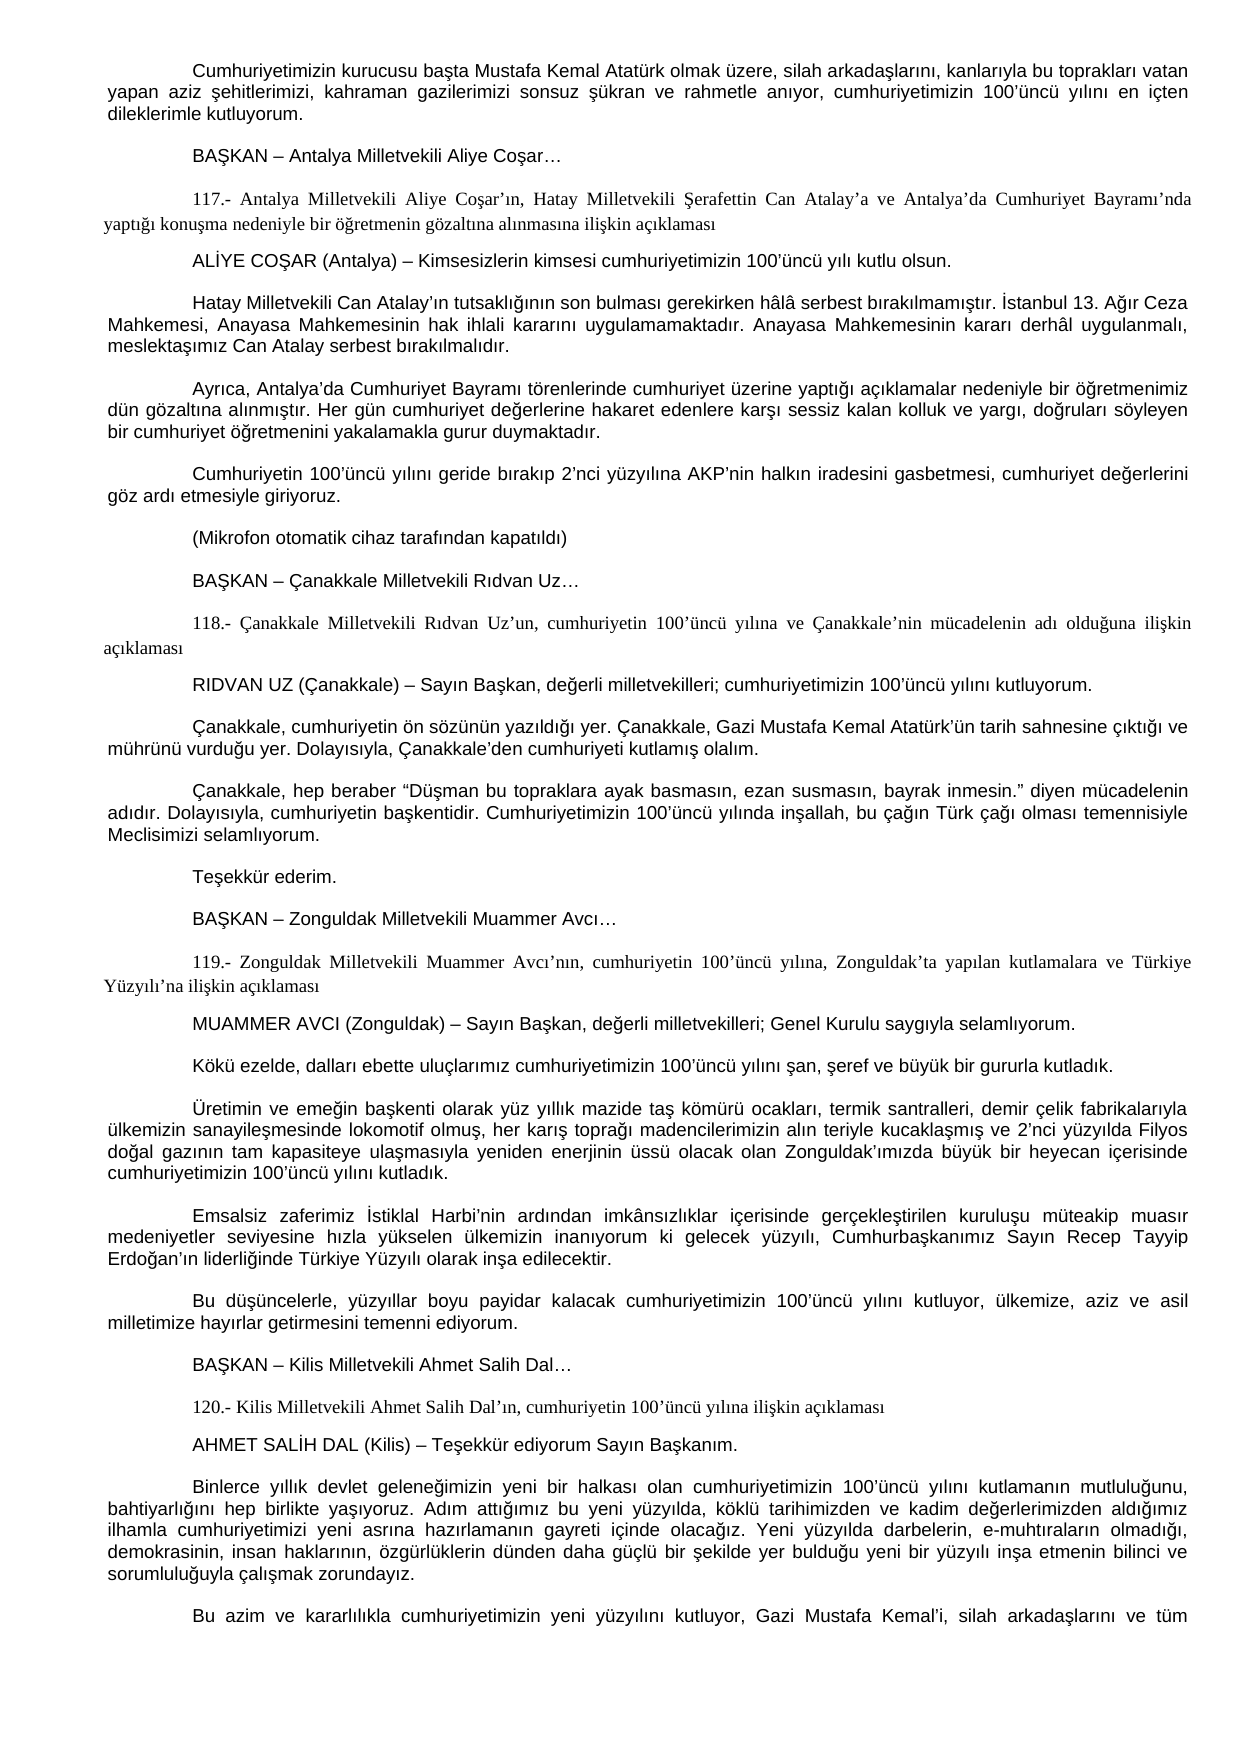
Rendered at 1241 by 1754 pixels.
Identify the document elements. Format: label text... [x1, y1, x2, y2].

text Binlerce yıllık devlet geleneğimizin yeni bir halkası olan cumhuriyetimizin 100’üncü yılını kutlamanın mutluluğunu, bahtiyarlığını hep birlikte yaşıyoruz. Adım attığımız bu yeni yüzyılda, köklü tarihimizden ve kadim değerlerimizden aldığımız ilhamla cumhuriyetimizi yeni asrına hazırlamanın gayreti içinde olacağız. Yeni yüzyılda darbelerin, e-muhtıraların olmadığı, demokrasinin, insan haklarının, özgürlüklerin dünden daha güçlü bir şekilde yer bulduğu yeni bir yüzyılı inşa etmenin bilinci ve sorumluluğuyla çalışmak zorundayız. [107, 1476, 1189, 1584]
text MUAMMER AVCI (Zonguldak) – Sayın Başkan, değerli milletvekilleri; Genel Kurulu saygıyla selamlıyorum. [107, 1013, 1189, 1034]
text BAŞKAN – Kilis Milletvekili Ahmet Salih Dal… [107, 1354, 1189, 1376]
text 118.- Çanakkale Milletvekili Rıdvan Uz’un, cumhuriyetin 100’üncü yılına ve Çanakkale’nin mücadelenin adı olduğuna ilişkin açıklaması [103, 612, 1193, 658]
text BAŞKAN – Zonguldak Milletvekili Muammer Avcı… [107, 908, 1189, 930]
text ALİYE COŞAR (Antalya) – Kimsesizlerin kimsesi cumhuriyetimizin 100’üncü yılı kutlu olsun. [107, 250, 1189, 271]
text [107, 1605, 1189, 1626]
text RIDVAN UZ (Çanakkale) – Sayın Başkan, değerli milletvekilleri; cumhuriyetimizin 100’üncü yılını kutluyorum. [107, 674, 1189, 696]
text BAŞKAN – Çanakkale Milletvekili Rıdvan Uz… [107, 569, 1189, 591]
text AHMET SALİH DAL (Kilis) – Teşekkür ediyorum Sayın Başkanım. [107, 1434, 1189, 1455]
text Kökü ezelde, dalları ebette uluçlarımız cumhuriyetimizin 100’üncü yılını şan, şeref ve büyük bir gururla kutladık. [107, 1055, 1189, 1077]
text Teşekkür ederim. [107, 866, 1189, 887]
text Hatay Milletvekili Can Atalay’ın tutsaklığının son bulması gerekirken hâlâ serbest bırakılmamıştır. İstanbul 13. Ağır Ceza Mahkemesi, Anayasa Mahkemesinin hak ihlali kararını uygulamamaktadır. Anayasa Mahkemesinin kararı derhâl uygulanmalı, meslektaşımız Can Atalay serbest bırakılmalıdır. [107, 292, 1189, 357]
text Bu düşüncelerle, yüzyıllar boyu payidar kalacak cumhuriyetimizin 100’üncü yılını kutluyor, ülkemize, aziz ve asil milletimize hayırlar getirmesini temenni ediyorum. [107, 1290, 1189, 1333]
text 120.- Kilis Milletvekili Ahmet Salih Dal’ın, cumhuriyetin 100’üncü yılına ilişkin açıklaması [103, 1396, 1193, 1418]
text Cumhuriyetin 100’üncü yılını geride bırakıp 2’nci yüzyılına AKP’nin halkın iradesini gasbetmesi, cumhuriyet değerlerini göz ardı etmesiyle giriyoruz. [107, 463, 1189, 506]
text (Mikrofon otomatik cihaz tarafından kapatıldı) [107, 527, 1189, 549]
text Üretimin ve emeğin başkenti olarak yüz yıllık mazide taş kömürü ocakları, termik santralleri, demir çelik fabrikalarıyla ülkemizin sanayileşmesinde lokomotif olmuş, her karış toprağı madencilerimizin alın teriyle kucaklaşmış ve 2’nci yüzyılda Filyos doğal gazının tam kapasiteye ulaşmasıyla yeniden enerjinin üssü olacak olan Zonguldak’ımızda büyük bir heyecan içerisinde cumhuriyetimizin 100’üncü yılını kutladık. [107, 1097, 1189, 1184]
text BAŞKAN – Antalya Milletvekili Aliye Coşar… [107, 145, 1189, 167]
text 119.- Zonguldak Milletvekili Muammer Avcı’nın, cumhuriyetin 100’üncü yılına, Zonguldak’ta yapılan kutlamalara ve Türkiye Yüzyılı’na ilişkin açıklaması [103, 951, 1193, 997]
text Cumhuriyetimizin kurucusu başta Mustafa Kemal Atatürk olmak üzere, silah arkadaşlarını, kanlarıyla bu toprakları vatan yapan aziz şehitlerimizi, kahraman gazilerimizi sonsuz şükran ve rahmetle anıyor, cumhuriyetimizin 100’üncü yılını en içten dileklerimle kutluyorum. [107, 60, 1189, 124]
text Çanakkale, hep beraber “Düşman bu topraklara ayak basmasın, ezan susmasın, bayrak inmesin.” diyen mücadelenin adıdır. Dolayısıyla, cumhuriyetin başkentidir. Cumhuriyetimizin 100’üncü yılında inşallah, bu çağın Türk çağı olması temennisiyle Meclisimizi selamlıyorum. [107, 780, 1189, 845]
text Çanakkale, cumhuriyetin ön sözünün yazıldığı yer. Çanakkale, Gazi Mustafa Kemal Atatürk’ün tarih sahnesine çıktığı ve mührünü vurduğu yer. Dolayısıyla, Çanakkale’den cumhuriyeti kutlamış olalım. [107, 716, 1189, 759]
text Ayrıca, Antalya’da Cumhuriyet Bayramı törenlerinde cumhuriyet üzerine yaptığı açıklamalar nedeniyle bir öğretmenimiz dün gözaltına alınmıştır. Her gün cumhuriyet değerlerine hakaret edenlere karşı sessiz kalan kolluk ve yargı, doğruları söyleyen bir cumhuriyet öğretmenini yakalamakla gurur duymaktadır. [107, 378, 1189, 442]
text 117.- Antalya Milletvekili Aliye Coşar’ın, Hatay Milletvekili Şerafettin Can Atalay’a ve Antalya’da Cumhuriyet Bayramı’nda yaptığı konuşma nedeniyle bir öğretmenin gözaltına alınmasına ilişkin açıklaması [103, 188, 1193, 234]
text Emsalsiz zaferimiz İstiklal Harbi’nin ardından imkânsızlıklar içerisinde gerçekleştirilen kuruluşu müteakip muasır medeniyetler seviyesine hızla yükselen ülkemizin inanıyorum ki gelecek yüzyılı, Cumhurbaşkanımız Sayın Recep Tayyip Erdoğan’ın liderliğinde Türkiye Yüzyılı olarak inşa edilecektir. [107, 1204, 1189, 1269]
